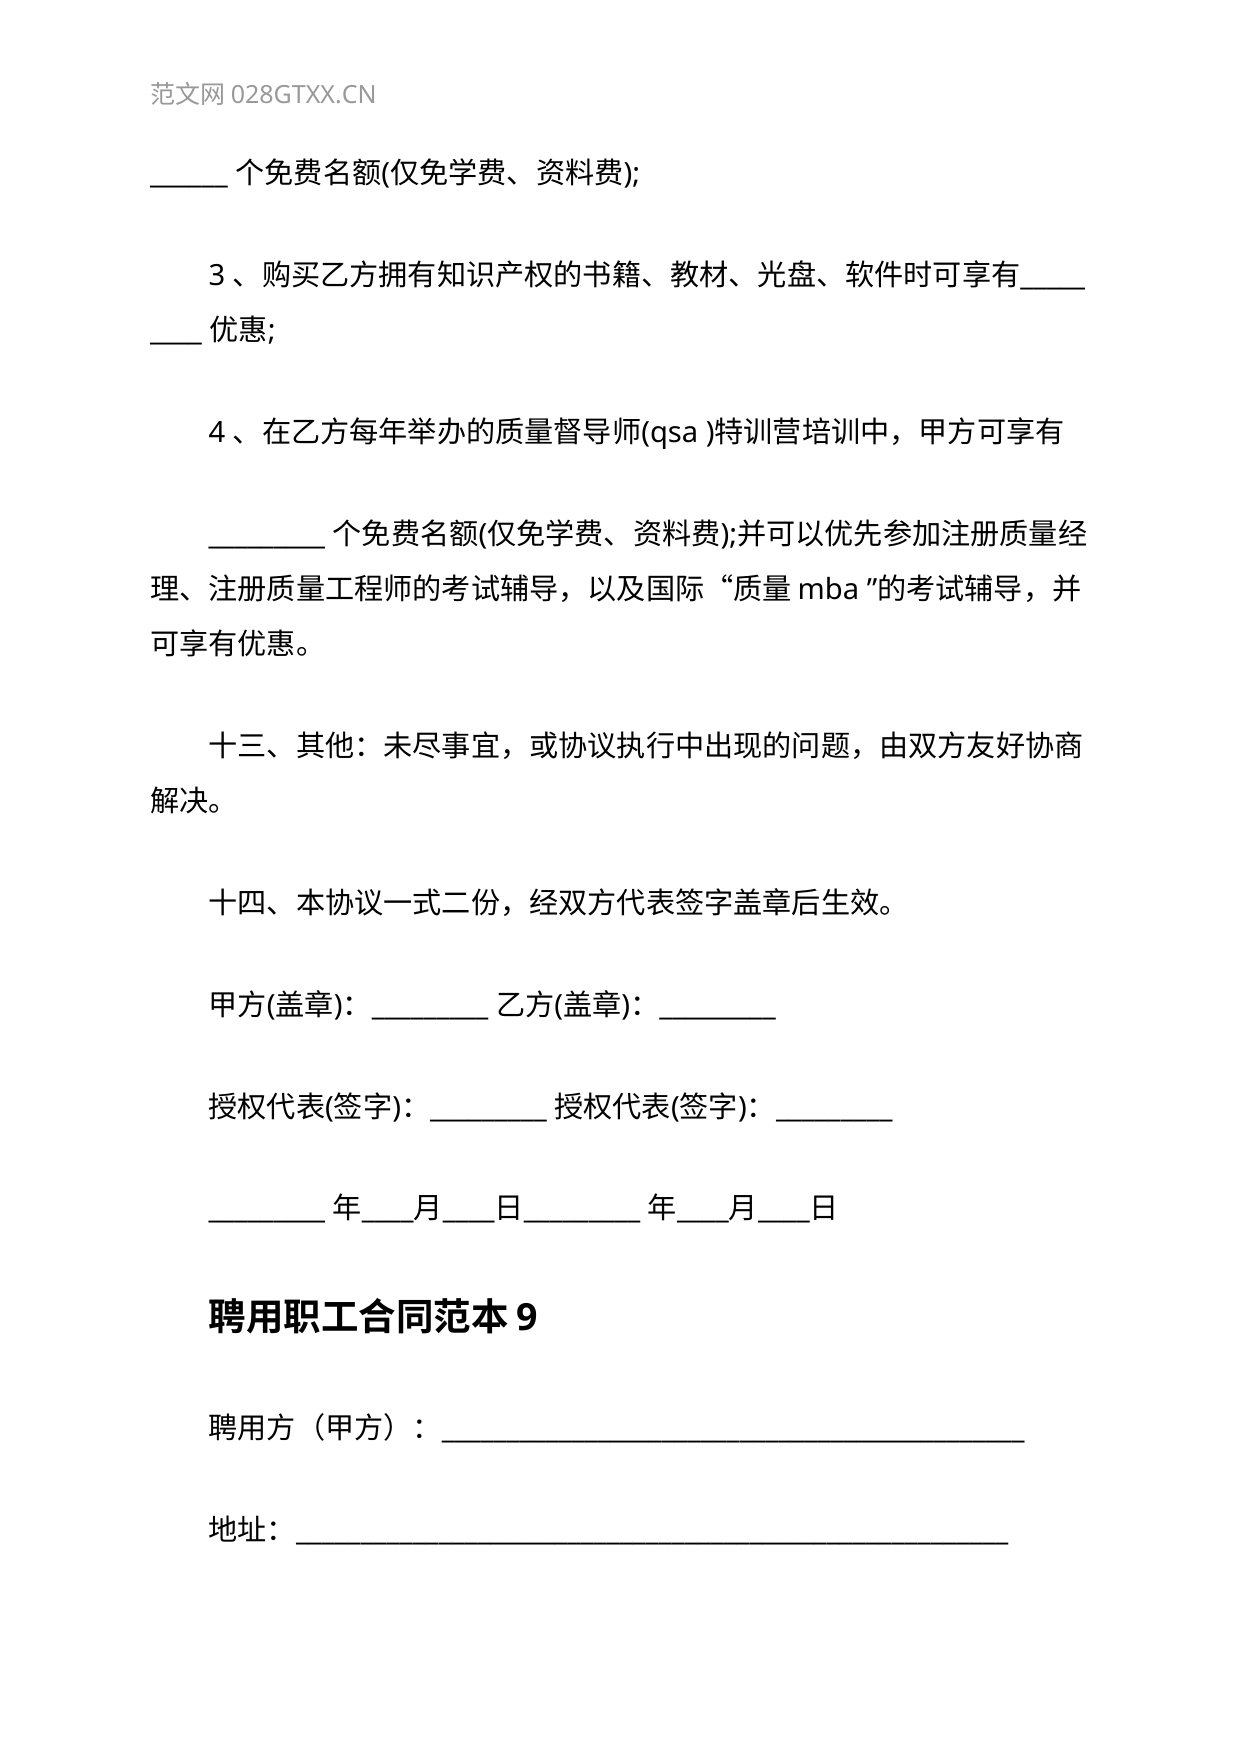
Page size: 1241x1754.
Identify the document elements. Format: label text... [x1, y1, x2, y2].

text 十四、本协议一式二份，经双方代表签字盖章后生效。 [150, 879, 1090, 922]
text 3 、购买乙方拥有知识产权的书籍、教材、光盘、软件时可享有_________ 优惠; [150, 252, 1090, 349]
text 十三、其他：未尽事宜，或协议执行中出现的问题，由双方友好协商解决。 [150, 723, 1090, 820]
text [150, 150, 1090, 192]
text 聘用职工合同范本9 [150, 1287, 1090, 1342]
text 地址：_______________________________________________________ [150, 1507, 1090, 1549]
text _________ 年____月____日_________ 年____月____日 [150, 1185, 1090, 1227]
text 甲方(盖章)：_________ 乙方(盖章)：_________ [150, 981, 1090, 1023]
text 授权代表(签字)：_________ 授权代表(签字)：_________ [150, 1083, 1090, 1126]
text _________ 个免费名额(仅免学费、资料费);并可以优先参加注册质量经理、注册质量工程师的考试辅导，以及国际“质量mba ”的考试辅导，并可享有优惠。 [150, 511, 1090, 663]
text 4 、在乙方每年举办的质量督导师(qsa )特训营培训中，甲方可享有 [150, 409, 1090, 451]
text 聘用方（甲方）：_____________________________________________ [150, 1405, 1090, 1447]
